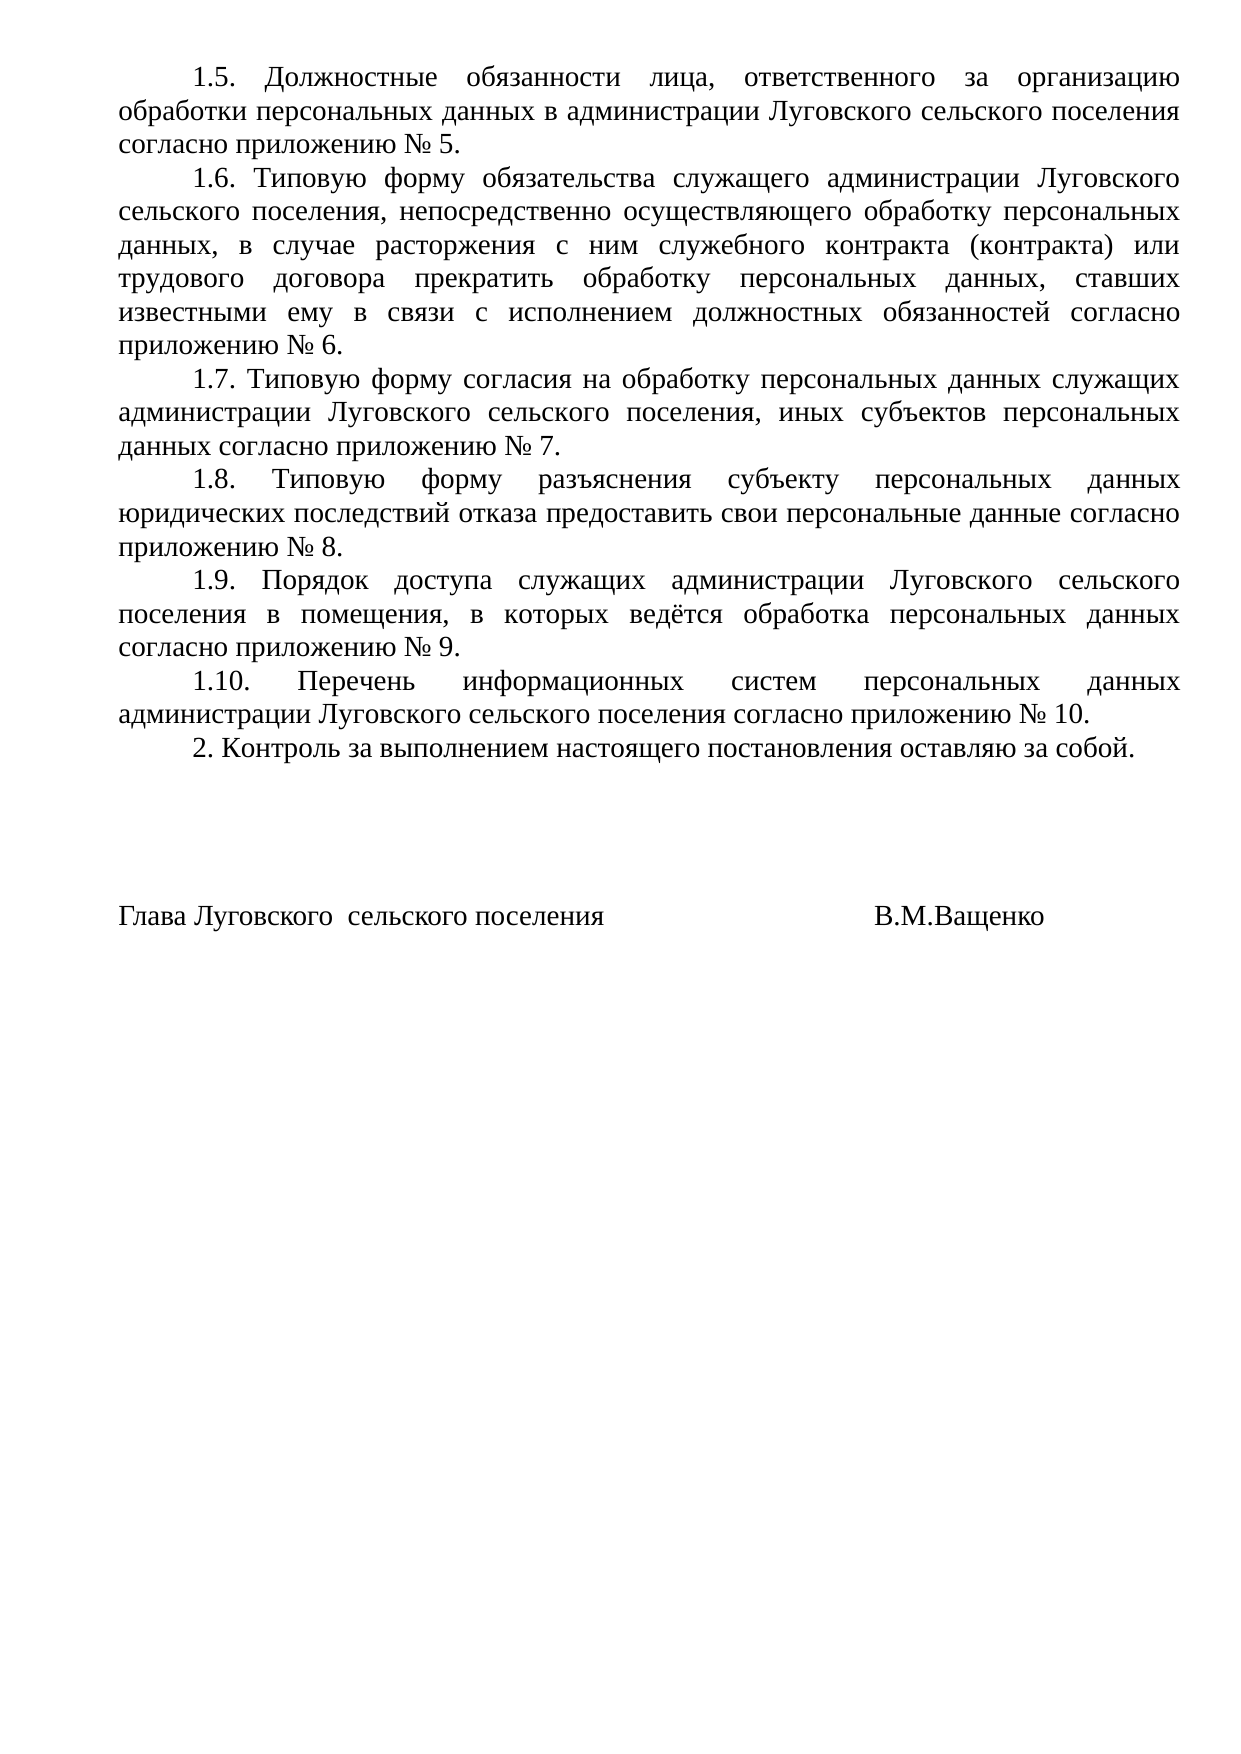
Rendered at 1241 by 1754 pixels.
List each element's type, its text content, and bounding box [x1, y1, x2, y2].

text 1.10. Перечень информационных систем персональных данных администрации Луговского сельского поселения согласно приложению № 10. [118, 663, 1181, 730]
text 1.6. Типовую форму обязательства служащего администрации Луговского сельского поселения, непосредственно осуществляющего обработку персональных данных, в случае расторжения с ним служебного контракта (контракта) или трудового договора прекратить обработку персональных данных, ставших известными ему в связи с исполнением должностных обязанностей согласно приложению № 6. [118, 160, 1181, 361]
text 1.8. Типовую форму разъяснения субъекту персональных данных юридических последствий отказа предоставить свои персональные данные согласно приложению № 8. [118, 462, 1181, 562]
text 1.5. Должностные обязанности лица, ответственного за организацию обработки персональных данных в администрации Луговского сельского поселения согласно приложению № 5. [118, 59, 1181, 160]
text Глава Луговского сельского поселения В.М.Ващенко [118, 898, 1181, 931]
text 1.9. Порядок доступа служащих администрации Луговского сельского поселения в помещения, в которых ведётся обработка персональных данных согласно приложению № 9. [118, 562, 1181, 663]
text 2. Контроль за выполнением настоящего постановления оставляю за собой. [118, 730, 1181, 763]
text 1.7. Типовую форму согласия на обработку персональных данных служащих администрации Луговского сельского поселения, иных субъектов персональных данных согласно приложению № 7. [118, 361, 1181, 462]
